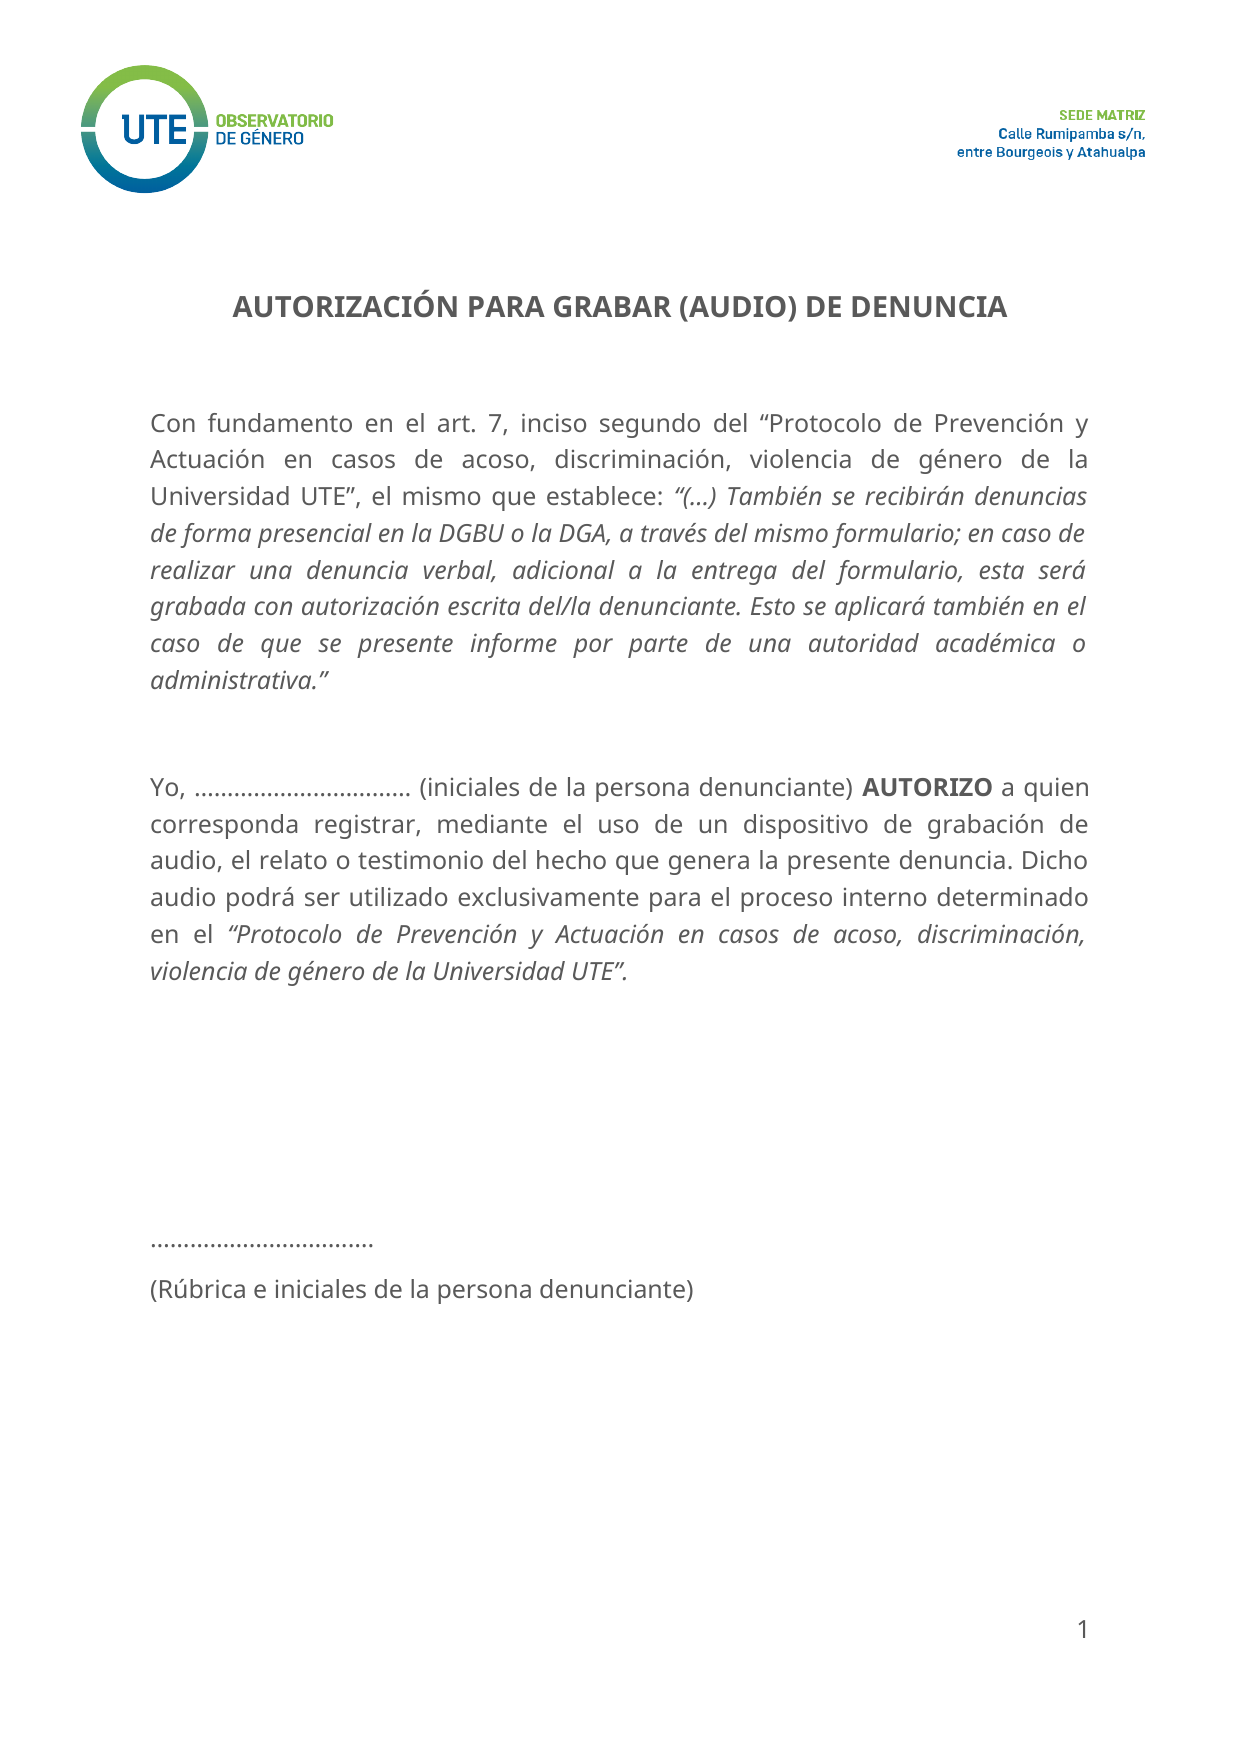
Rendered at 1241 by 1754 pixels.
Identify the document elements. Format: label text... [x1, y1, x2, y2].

text (Rúbrica e iniciales de la persona denunciante) [150, 1272, 1090, 1306]
text ……………………………. [150, 1221, 1090, 1254]
text Con fundamento en el art. 7, inciso segundo del “Protocolo de Prevención y Actuación en casos de acoso, discriminación, violencia de género de la Universidad UTE”, el mismo que establece: “(…) También se recibirán denuncias de forma presencial en la DGBU o la DGA, a través del mismo formulario; en caso de realizar una denuncia verbal, adicional a la entrega del formulario, esta será grabada con autorización escrita del/la denunciante. Esto se aplicará también en el caso de que se presente informe por parte de una autoridad académica o administrativa.” [150, 405, 1090, 697]
text Yo, …………………………… (iniciales de la persona denunciante) AUTORIZO a quien corresponda registrar, mediante el uso de un dispositivo de grabación de audio, el relato o testimonio del hecho que genera la presente denuncia. Dicho audio podrá ser utilizado exclusivamente para el proceso interno determinado en el “Protocolo de Prevención y Actuación en casos de acoso, discriminación, violencia de género de la Universidad UTE”. [150, 769, 1090, 987]
picture [956, 107, 1146, 160]
text AUTORIZACIÓN PARA GRABAR (AUDIO) DE DENUNCIA [150, 286, 1090, 326]
picture [67, 54, 352, 204]
